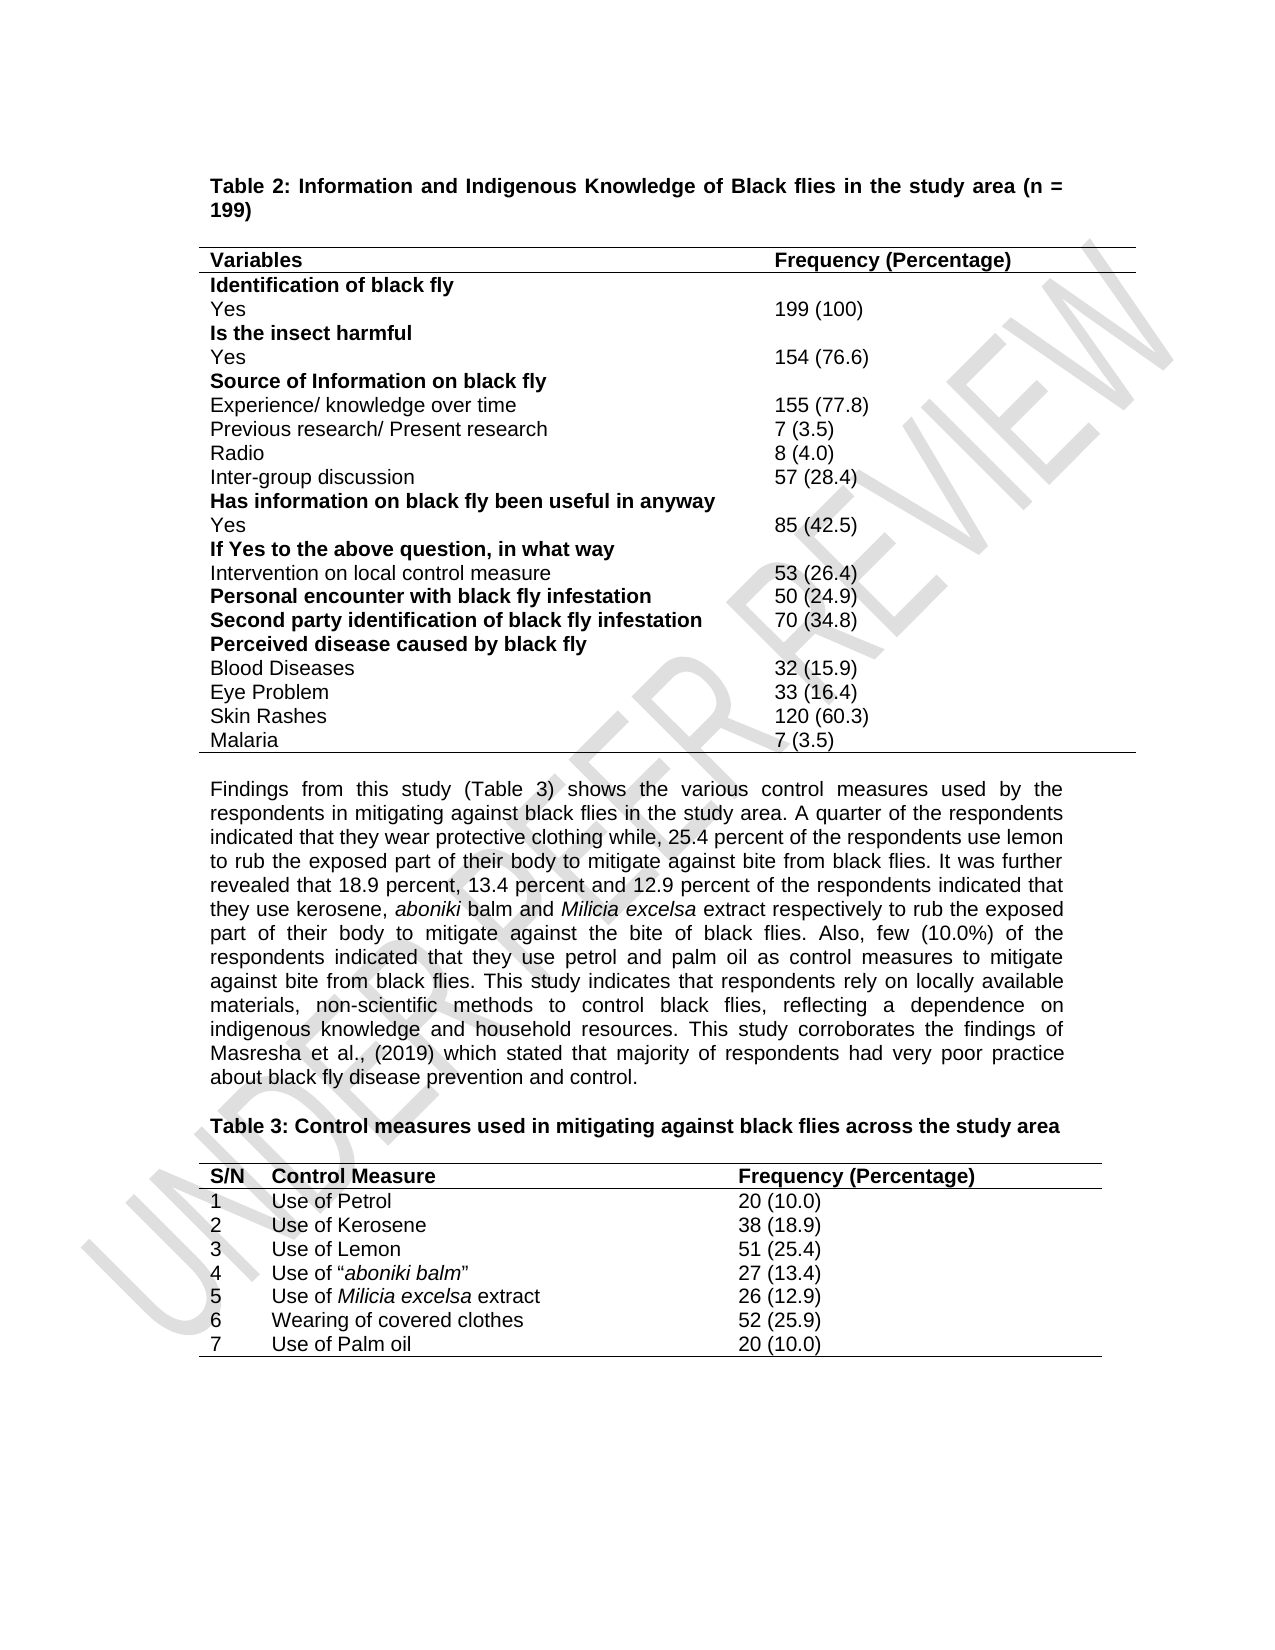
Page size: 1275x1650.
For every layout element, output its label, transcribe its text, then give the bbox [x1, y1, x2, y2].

table_header S/N [199, 1164, 260, 1187]
table_cell Yes [199, 297, 763, 321]
table_cell 4 [199, 1260, 260, 1284]
table_cell 155 (77.8) [763, 393, 1136, 417]
table_cell Intervention on local control measure [199, 560, 763, 584]
table_cell Has information on black fly been useful in anyway [199, 489, 1136, 512]
table_cell 38 (18.9) [727, 1213, 1102, 1236]
table_cell 2 [199, 1213, 260, 1236]
table_cell 3 [199, 1236, 260, 1260]
table_cell Eye Problem [199, 680, 763, 704]
table_cell Personal encounter with black fly infestation [199, 584, 763, 608]
table_cell Use of “aboniki balm” [260, 1260, 727, 1284]
table_cell Use of Lemon [260, 1236, 727, 1260]
table_header Frequency (Percentage) [727, 1164, 1102, 1187]
table_cell 7 [199, 1332, 260, 1356]
table_cell Inter-group discussion [199, 465, 763, 488]
table_cell Second party identification of black fly infestation [199, 608, 763, 632]
table_cell Is the insect harmful [199, 321, 1136, 345]
table_cell 85 (42.5) [763, 513, 1136, 536]
table_cell Use of Palm oil [260, 1332, 727, 1356]
table_header Variables [199, 248, 763, 272]
table_cell Wearing of covered clothes [260, 1308, 727, 1332]
text Findings from this study (Table 3) shows the various control measures used by the respondents in mitigating against black flies in the study area. A quarter of the respondents indicated that they wear protective clothing while, 25.4 percent of the respondents use lemon to rub the exposed part of their body to mitigate against bite from black flies. It was further revealed that 18.9 percent, 13.4 percent and 12.9 percent of the respondents indicated that they use kerosene, aboniki balm and Milicia excelsa extract respectively to rub the exposed part of their body to mitigate against the bite of black flies. Also, few (10.0%) of the respondents indicated that they use petrol and palm oil as control measures to mitigate against bite from black flies. This study indicates that respondents rely on locally available materials, non-scientific methods to control black flies, reflecting a dependence on indigenous knowledge and household resources. This study corroborates the findings of Masresha et al., (2019) which stated that majority of respondents had very poor practice about black fly disease prevention and control. [210, 777, 1065, 1088]
table_cell Identification of black fly [199, 273, 1136, 297]
table_cell Blood Diseases [199, 656, 763, 680]
table_cell 154 (76.6) [763, 345, 1136, 369]
table_cell 7 (3.5) [763, 417, 1136, 441]
table_cell 5 [199, 1284, 260, 1308]
table_cell Radio [199, 441, 763, 464]
table_header Frequency (Percentage) [763, 248, 1136, 272]
table_header Control Measure [260, 1164, 727, 1187]
table_cell 120 (60.3) [763, 704, 1136, 728]
table_cell 50 (24.9) [763, 584, 1136, 608]
table_cell Perceived disease caused by black fly [199, 632, 1136, 656]
table_cell 53 (26.4) [763, 560, 1136, 584]
text Table 3: Control measures used in mitigating against black flies across the study area [210, 1113, 1065, 1137]
text Table 2: Information and Indigenous Knowledge of Black flies in the study area (n = 199) [210, 174, 1065, 222]
table_cell 199 (100) [763, 297, 1136, 321]
table_cell Skin Rashes [199, 704, 763, 728]
table_cell Yes [199, 345, 763, 369]
table_cell Experience/ knowledge over time [199, 393, 763, 417]
table_cell 1 [199, 1189, 260, 1212]
table_cell Malaria [199, 728, 763, 752]
table_cell 32 (15.9) [763, 656, 1136, 680]
table_cell Previous research/ Present research [199, 417, 763, 441]
table_cell Use of Kerosene [260, 1213, 727, 1236]
table_cell If Yes to the above question, in what way [199, 536, 1136, 560]
table_cell 57 (28.4) [763, 465, 1136, 488]
table_cell 20 (10.0) [727, 1332, 1102, 1356]
table_cell Use of Milicia excelsa extract [260, 1284, 727, 1308]
table_cell 70 (34.8) [763, 608, 1136, 632]
table_cell 52 (25.9) [727, 1308, 1102, 1332]
table_cell 7 (3.5) [763, 728, 1136, 752]
table_cell Source of Information on black fly [199, 369, 1136, 393]
table_cell Use of Petrol [260, 1189, 727, 1212]
table_cell 51 (25.4) [727, 1236, 1102, 1260]
table_cell 6 [199, 1308, 260, 1332]
table_cell 20 (10.0) [727, 1189, 1102, 1212]
table_cell 8 (4.0) [763, 441, 1136, 464]
table_cell 27 (13.4) [727, 1260, 1102, 1284]
table_cell Yes [199, 513, 763, 536]
table_cell 33 (16.4) [763, 680, 1136, 704]
table_cell 26 (12.9) [727, 1284, 1102, 1308]
